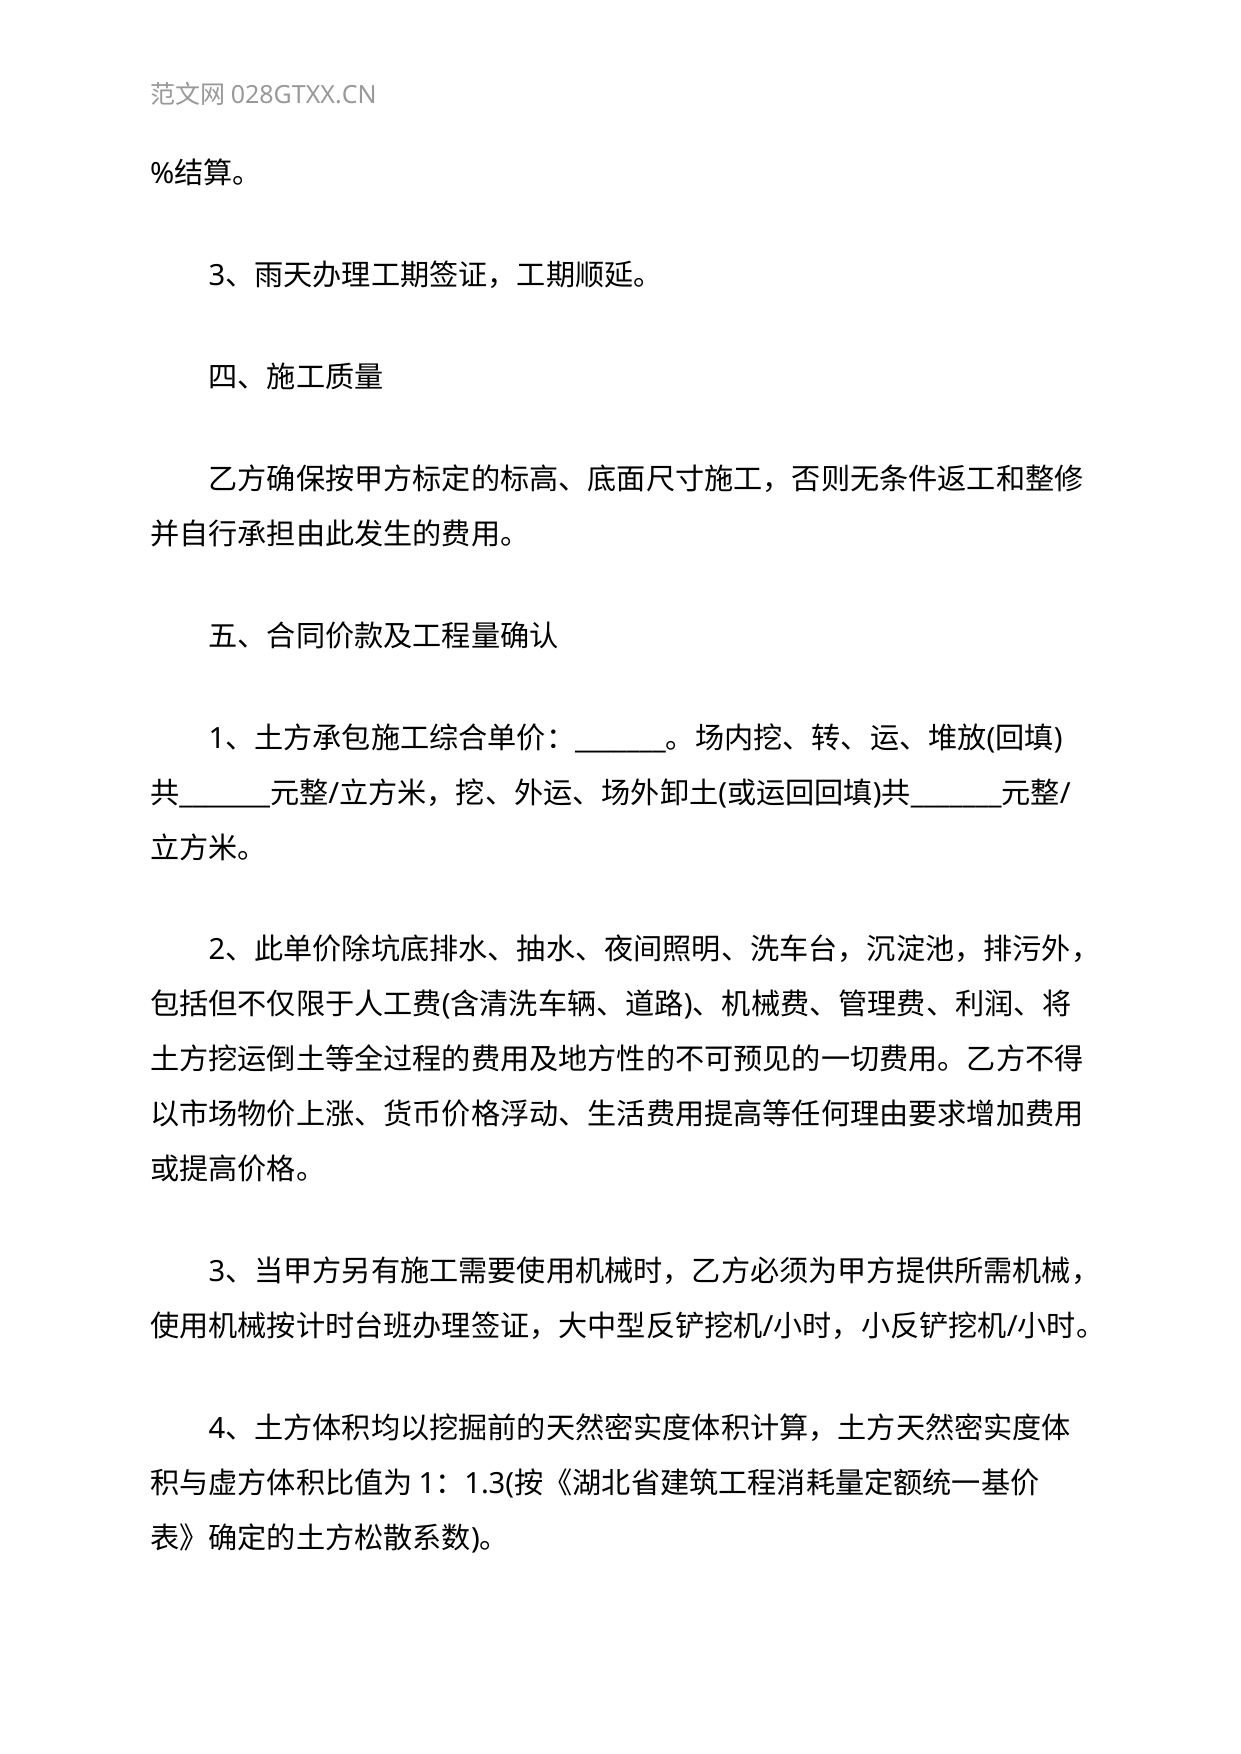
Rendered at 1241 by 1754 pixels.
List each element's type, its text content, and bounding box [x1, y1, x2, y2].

text 3、雨天办理工期签证，工期顺延。 [150, 252, 1090, 294]
text 3、当甲方另有施工需要使用机械时，乙方必须为甲方提供所需机械，使用机械按计时台班办理签证，大中型反铲挖机/小时，小反铲挖机/小时。 [150, 1247, 1090, 1345]
text 1、土方承包施工综合单价：_______。场内挖、转、运、堆放(回填)共_______元整/立方米，挖、外运、场外卸土(或运回回填)共_______元整/立方米。 [150, 714, 1090, 866]
text 4、土方体积均以挖掘前的天然密实度体积计算，土方天然密实度体积与虚方体积比值为1：1.3(按《湖北省建筑工程消耗量定额统一基价表》确定的土方松散系数)。 [150, 1404, 1090, 1557]
text 乙方确保按甲方标定的标高、底面尺寸施工，否则无条件返工和整修并自行承担由此发生的费用。 [150, 456, 1090, 553]
text 五、合同价款及工程量确认 [150, 612, 1090, 655]
text 2、此单价除坑底排水、抽水、夜间照明、洗车台，沉淀池，排污外，包括但不仅限于人工费(含清洗车辆、道路)、机械费、管理费、利润、将土方挖运倒土等全过程的费用及地方性的不可预见的一切费用。乙方不得以市场物价上涨、货币价格浮动、生活费用提高等任何理由要求增加费用或提高价格。 [150, 926, 1090, 1188]
text 四、施工质量 [150, 354, 1090, 396]
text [150, 150, 1090, 192]
